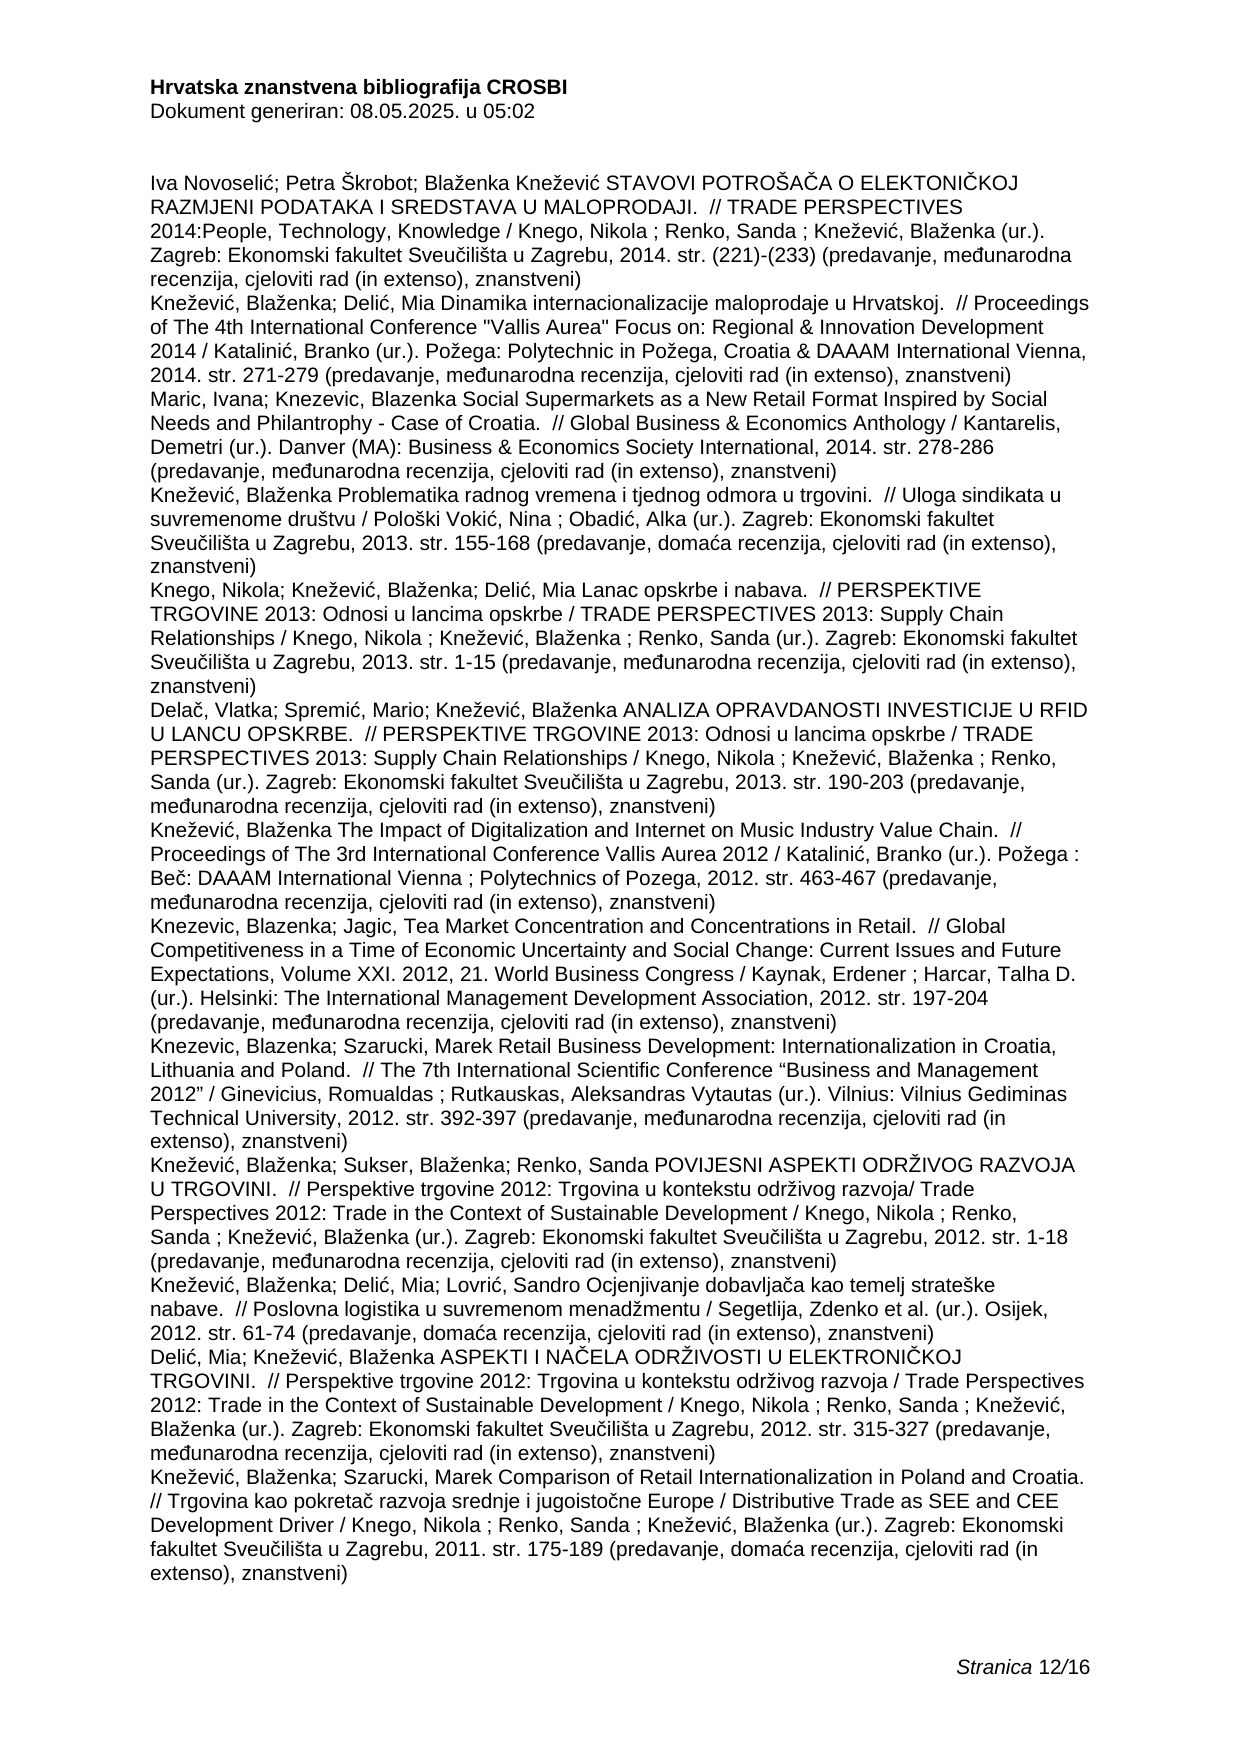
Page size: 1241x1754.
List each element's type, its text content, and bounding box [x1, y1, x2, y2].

text Knezevic, Blazenka; Szarucki, Marek [150, 1033, 1090, 1153]
text Knežević, Blaženka [150, 482, 1090, 578]
text Knežević, Blaženka; Delić, Mia [150, 291, 1090, 387]
text Maric, Ivana; Knezevic, Blazenka [150, 387, 1090, 482]
text Knego, Nikola; Knežević, Blaženka; Delić, Mia [150, 578, 1090, 698]
text Knezevic, Blazenka; Jagic, Tea [150, 914, 1090, 1033]
text Knežević, Blaženka; Szarucki, Marek [150, 1465, 1090, 1584]
text Knežević, Blaženka [150, 818, 1090, 914]
text Delić, Mia; Knežević, Blaženka [150, 1345, 1090, 1465]
text Knežević, Blaženka; Delić, Mia; Lovrić, Sandro [150, 1273, 1090, 1345]
text Delač, Vlatka; Spremić, Mario; Knežević, Blaženka [150, 698, 1090, 818]
text Iva Novoselić; Petra Škrobot; Blaženka Knežević [150, 171, 1090, 291]
text Knežević, Blaženka; Sukser, Blaženka; Renko, Sanda [150, 1153, 1090, 1273]
